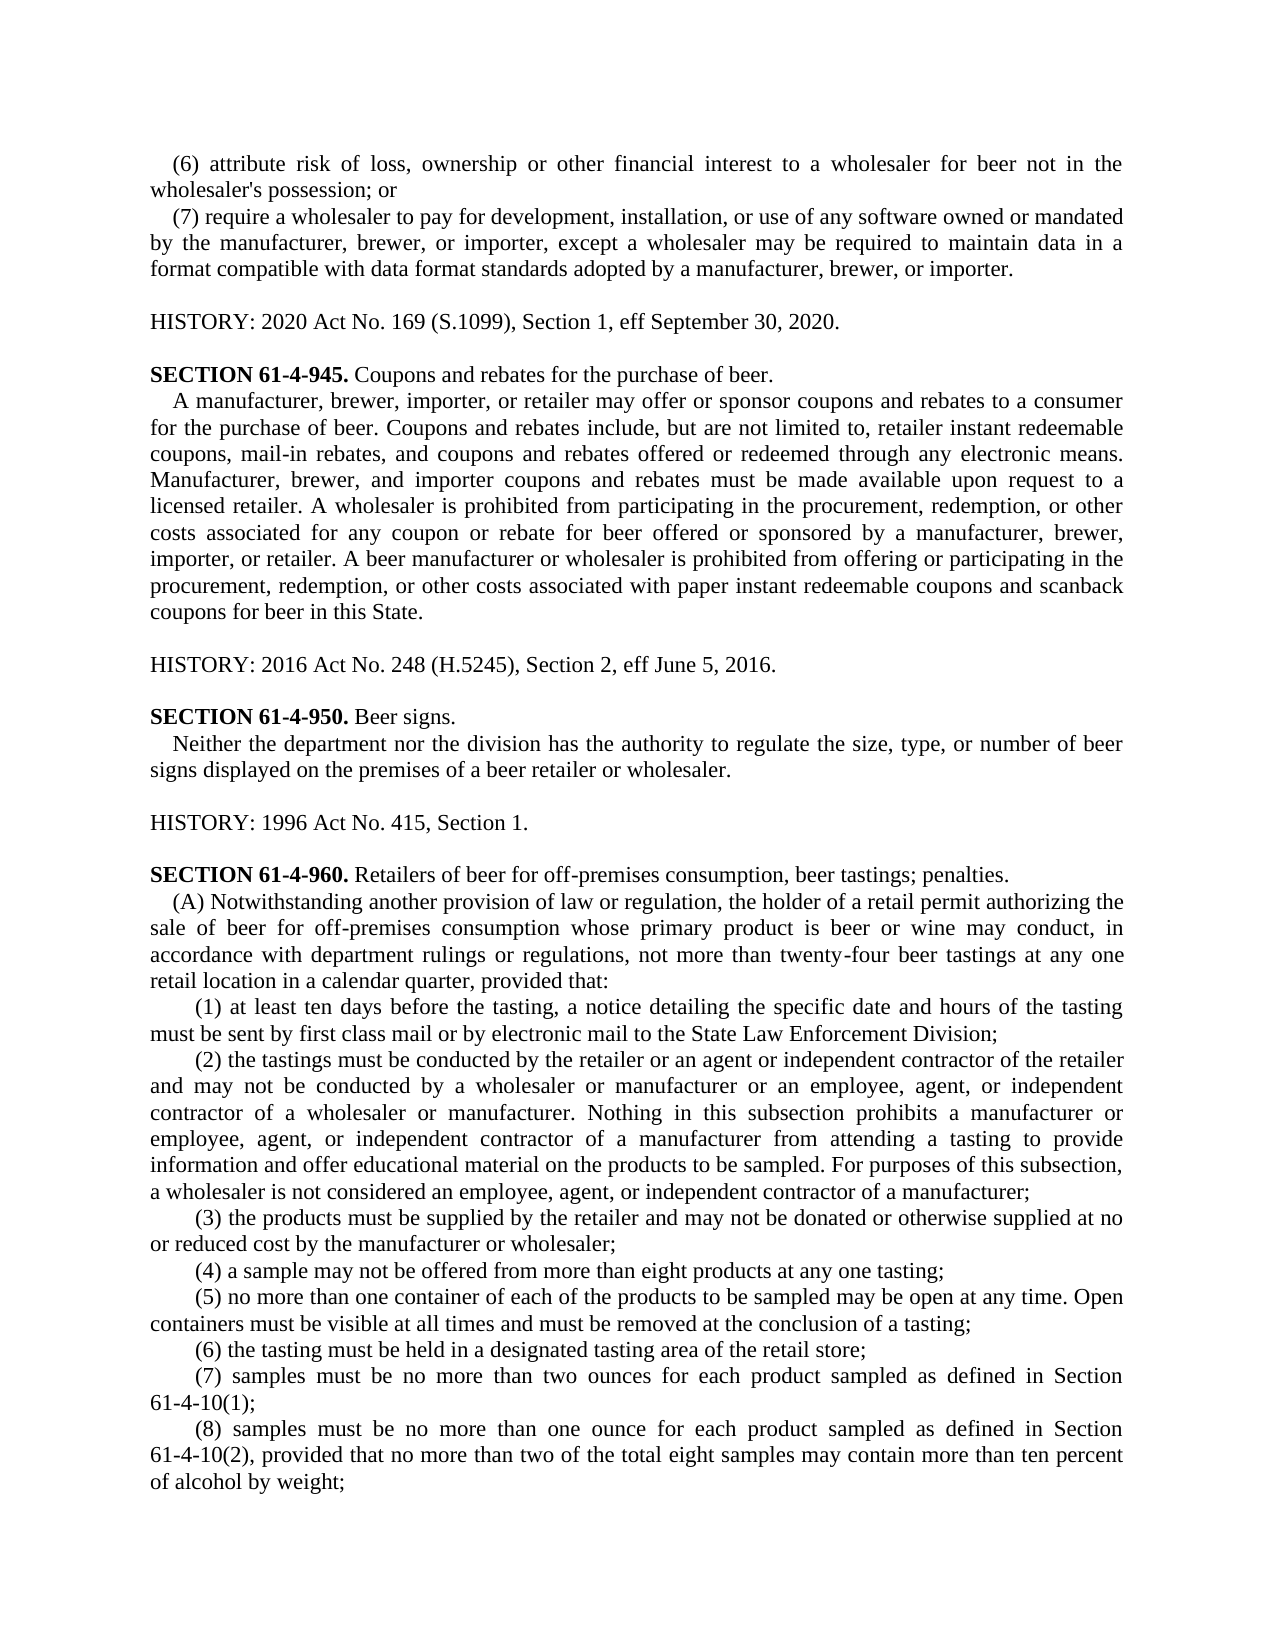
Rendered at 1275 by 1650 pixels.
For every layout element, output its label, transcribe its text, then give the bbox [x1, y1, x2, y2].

text SECTION 61-4-960. Retailers of beer for off-premises consumption, beer tastings; penalties. [150, 862, 1125, 888]
text A manufacturer, brewer, importer, or retailer may offer or sponsor coupons and rebates to a consumer for the purchase of beer. Coupons and rebates include, but are not limited to, retailer instant redeemable coupons, mail-in rebates, and coupons and rebates offered or redeemed through any electronic means. Manufacturer, brewer, and importer coupons and rebates must be made available upon request to a licensed retailer. A wholesaler is prohibited from participating in the procurement, redemption, or other costs associated for any coupon or rebate for beer offered or sponsored by a manufacturer, brewer, importer, or retailer. A beer manufacturer or wholesaler is prohibited from offering or participating in the procurement, redemption, or other costs associated with paper instant redeemable coupons and scanback coupons for beer in this State. [150, 387, 1125, 624]
text (5) no more than one container of each of the products to be sampled may be open at any time. Open containers must be visible at all times and must be removed at the conclusion of a tasting; [150, 1283, 1125, 1336]
text (4) a sample may not be offered from more than eight products at any one tasting; [150, 1257, 1125, 1283]
text HISTORY: 2020 Act No. 169 (S.1099), Section 1, eff September 30, 2020. [150, 308, 1125, 334]
text (1) at least ten days before the tasting, a notice detailing the specific date and hours of the tasting must be sent by first class mail or by electronic mail to the State Law Enforcement Division; [150, 993, 1125, 1046]
text (6) the tasting must be held in a designated tasting area of the retail store; [150, 1336, 1125, 1362]
text (A) Notwithstanding another provision of law or regulation, the holder of a retail permit authorizing the sale of beer for off-premises consumption whose primary product is beer or wine may conduct, in accordance with department rulings or regulations, not more than twenty-four beer tastings at any one retail location in a calendar quarter, provided that: [150, 888, 1125, 993]
text (8) samples must be no more than one ounce for each product sampled as defined in Section 61-4-10(2), provided that no more than two of the total eight samples may contain more than ten percent of alcohol by weight; [150, 1415, 1125, 1494]
text HISTORY: 1996 Act No. 415, Section 1. [150, 809, 1125, 835]
text SECTION 61-4-950. Beer signs. [150, 703, 1125, 730]
text (2) the tastings must be conducted by the retailer or an agent or independent contractor of the retailer and may not be conducted by a wholesaler or manufacturer or an employee, agent, or independent contractor of a wholesaler or manufacturer. Nothing in this subsection prohibits a manufacturer or employee, agent, or independent contractor of a manufacturer from attending a tasting to provide information and offer educational material on the products to be sampled. For purposes of this subsection, a wholesaler is not considered an employee, agent, or independent contractor of a manufacturer; [150, 1046, 1125, 1204]
text (3) the products must be supplied by the retailer and may not be donated or otherwise supplied at no or reduced cost by the manufacturer or wholesaler; [150, 1204, 1125, 1257]
text (7) samples must be no more than two ounces for each product sampled as defined in Section 61-4-10(1); [150, 1362, 1125, 1415]
text Neither the department nor the division has the authority to regulate the size, type, or number of beer signs displayed on the premises of a beer retailer or wholesaler. [150, 730, 1125, 782]
text HISTORY: 2016 Act No. 248 (H.5245), Section 2, eff June 5, 2016. [150, 651, 1125, 677]
text (6) attribute risk of loss, ownership or other financial interest to a wholesaler for beer not in the wholesaler's possession; or [150, 150, 1125, 203]
text SECTION 61-4-945. Coupons and rebates for the purchase of beer. [150, 361, 1125, 387]
text (7) require a wholesaler to pay for development, installation, or use of any software owned or mandated by the manufacturer, brewer, or importer, except a wholesaler may be required to maintain data in a format compatible with data format standards adopted by a manufacturer, brewer, or importer. [150, 203, 1125, 282]
